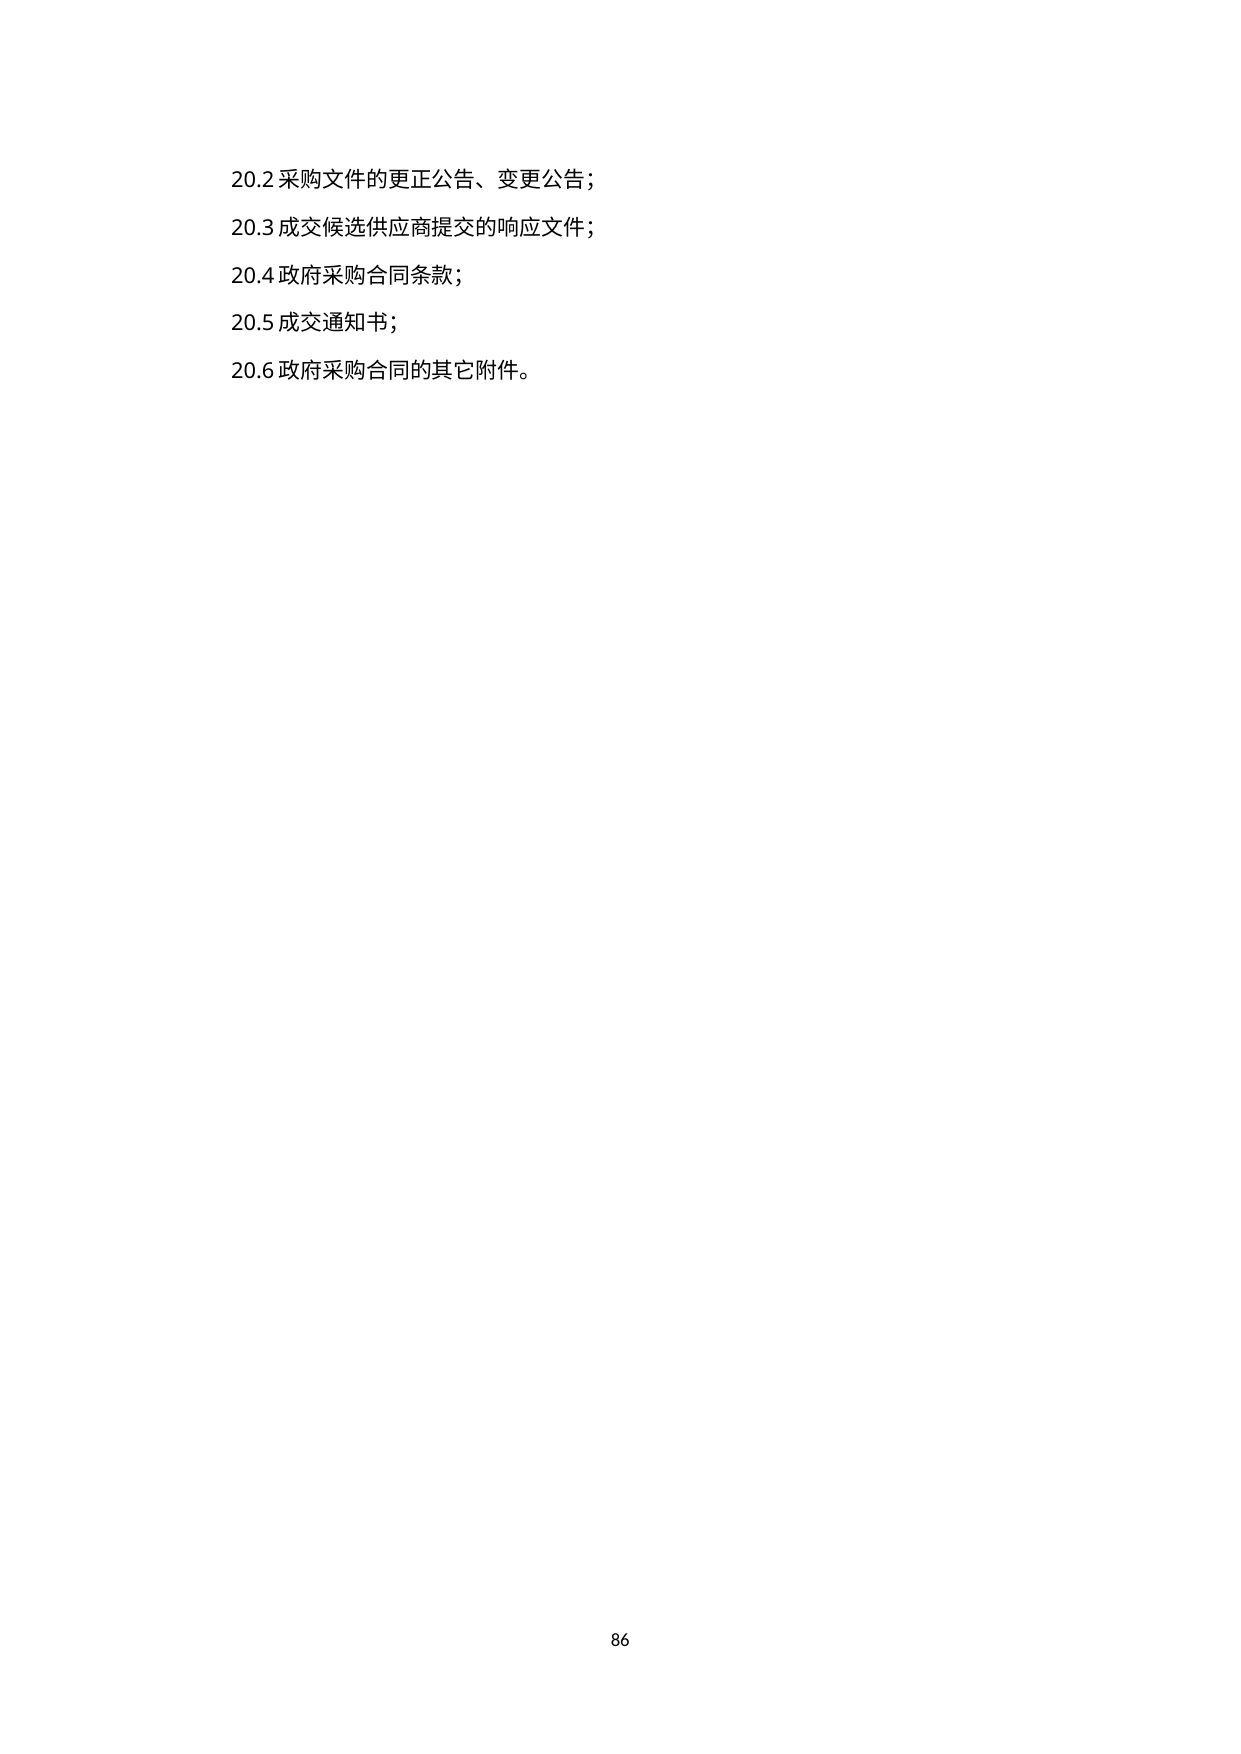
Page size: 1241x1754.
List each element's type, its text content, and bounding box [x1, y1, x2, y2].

text 20.5成交通知书； [188, 305, 1052, 337]
text 20.2采购文件的更正公告、变更公告； [188, 162, 1052, 194]
text 20.4政府采购合同条款； [188, 258, 1052, 289]
text 20.6政府采购合同的其它附件。 [188, 353, 1052, 385]
text 20.3成交候选供应商提交的响应文件； [188, 210, 1052, 242]
